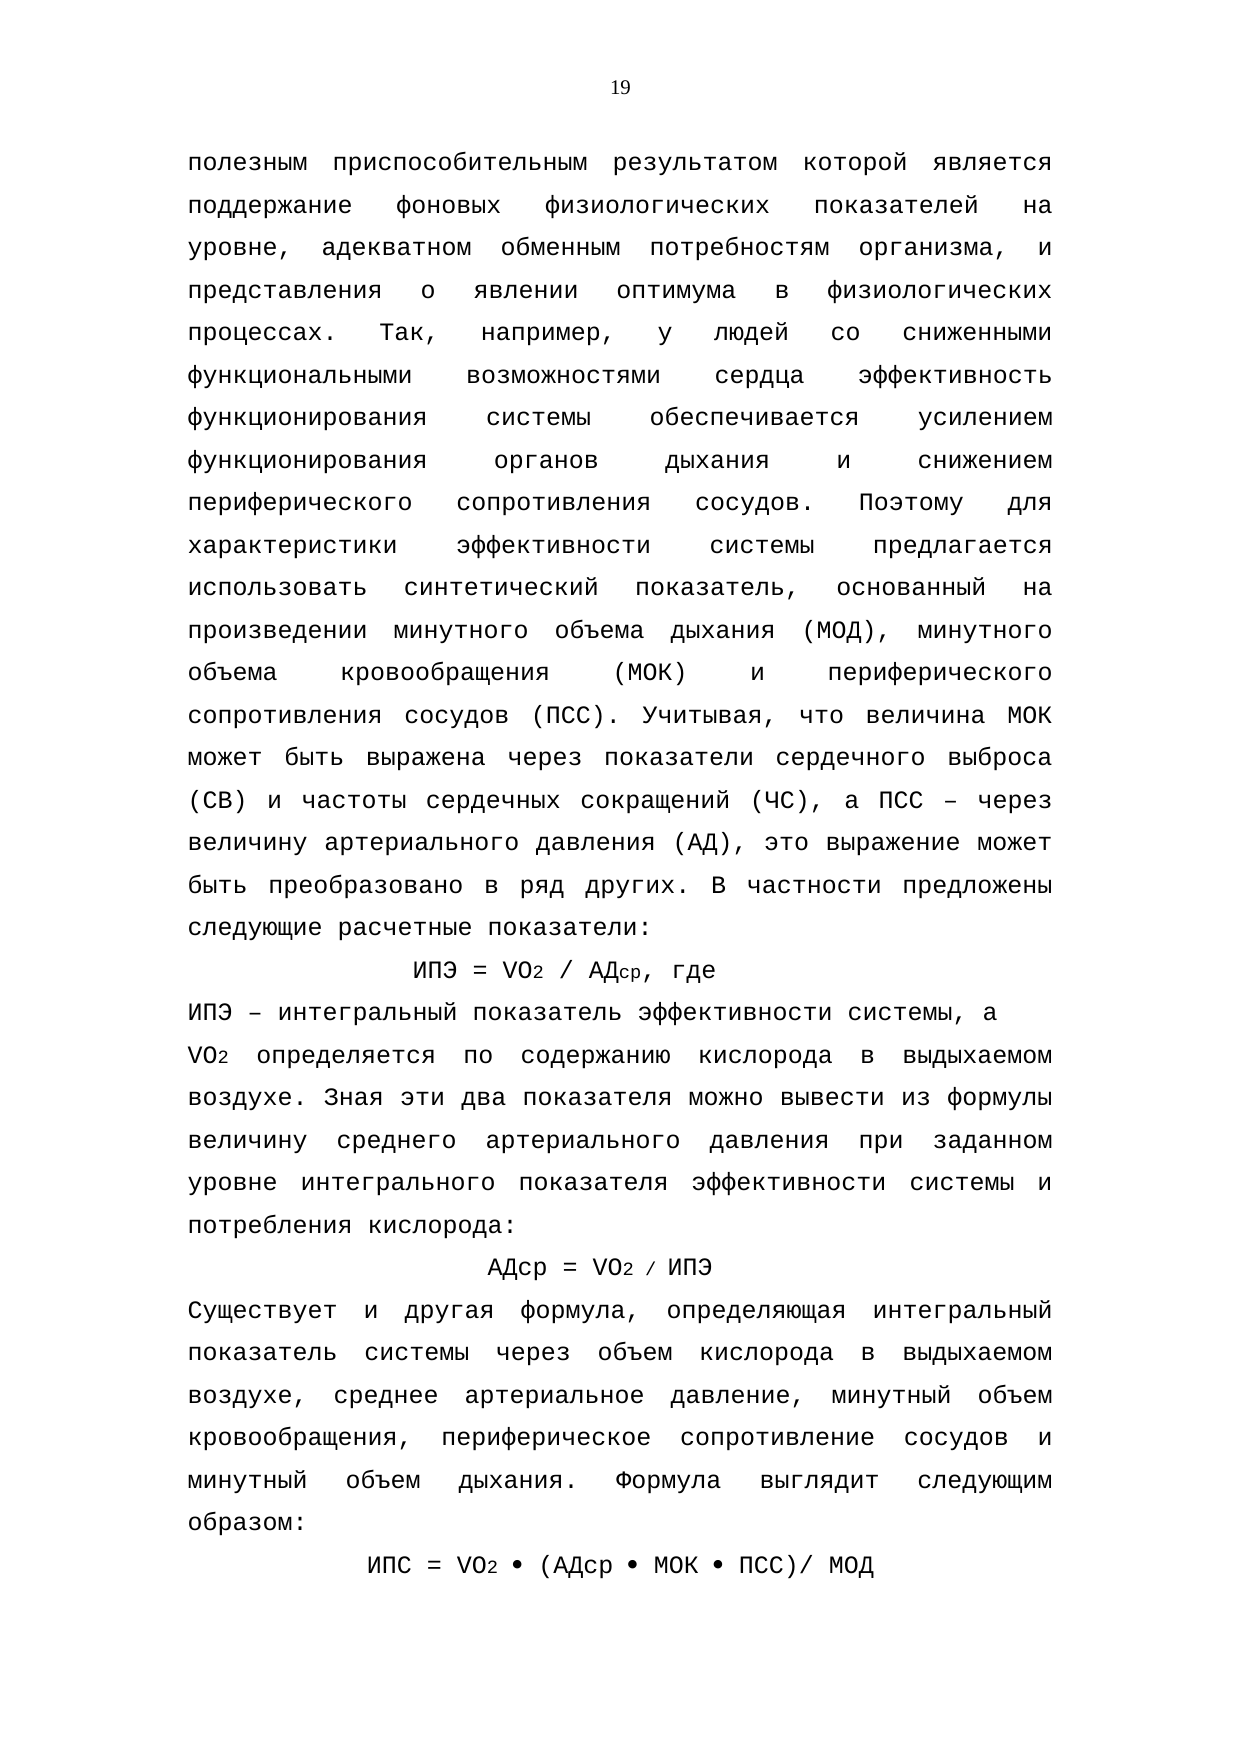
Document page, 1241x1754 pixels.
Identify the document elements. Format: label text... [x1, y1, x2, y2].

text ИПС = VO2 (АДср МОК ПСС)/ МОД [187, 1552, 1053, 1581]
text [187, 150, 1053, 943]
text Существует и другая формула, определяющая интегральный показатель системы через объем кислорода в выдыхаемом воздухе, среднее артериальное давление, минутный объем кровообращения, периферическое сопротивление сосудов и минутный объем дыхания. Формула выглядит следующим образом: [187, 1297, 1053, 1538]
text ИПЭ = VO2 / АДср, где [187, 957, 1053, 986]
text ИПЭ – интегральный показатель эффективности системы, а [187, 1000, 1053, 1028]
text АДср = VO2 / ИПЭ [187, 1255, 1053, 1283]
text VO2 определяется по содержанию кислорода в выдыхаемом воздухе. Зная эти два показателя можно вывести из формулы величину среднего артериального давления при заданном уровне интегрального показателя эффективности системы и потребления кислорода: [187, 1042, 1053, 1241]
